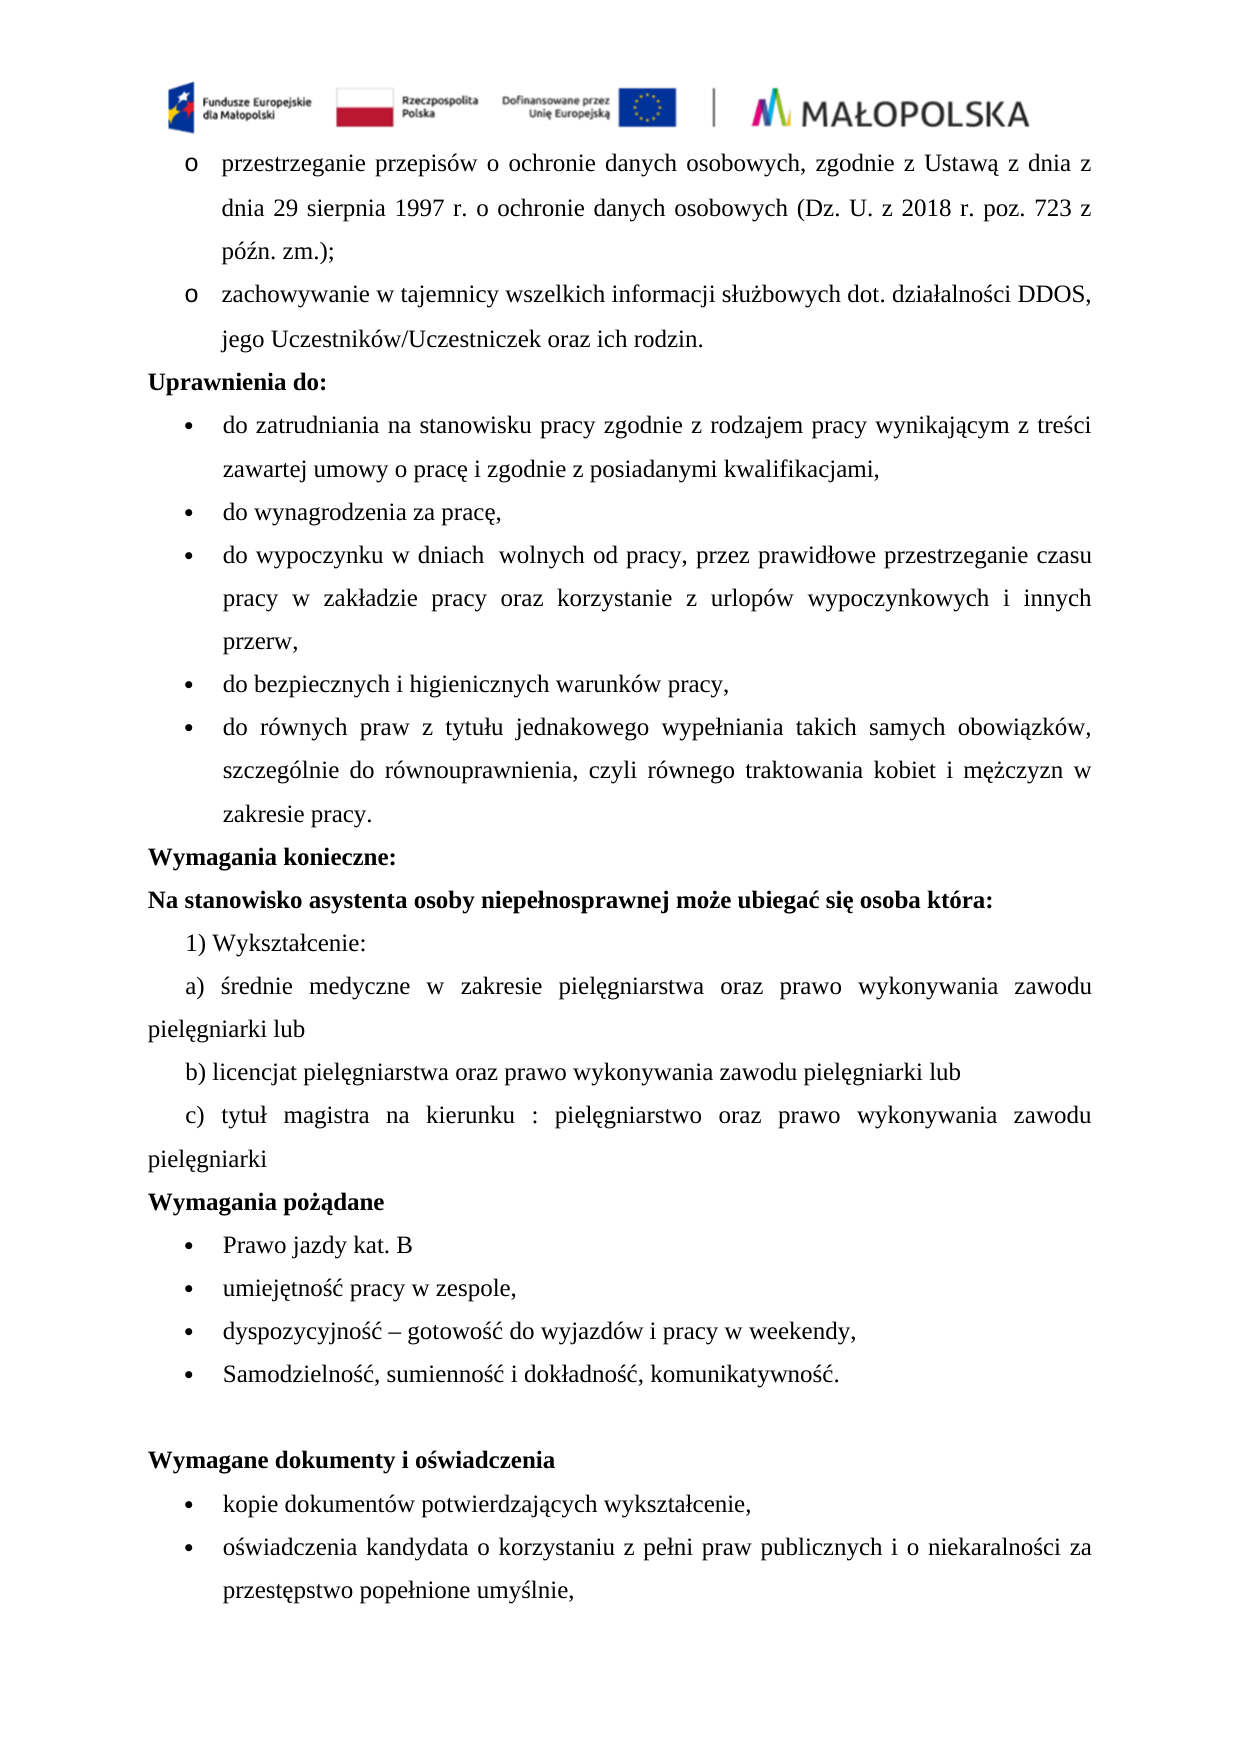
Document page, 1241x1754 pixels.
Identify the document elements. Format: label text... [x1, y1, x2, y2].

text a) średnie medyczne w zakresie pielęgniarstwa oraz prawo wykonywania zawodu pielęgniarki lub [148, 971, 1093, 1043]
list przestrzeganie przepisów o ochronie danych osobowych, zgodnie z Ustawą z dnia z dnia 29 sierpnia 1997 r. o ochronie danych osobowych (Dz. U. z 2018 r. poz. 723 z późn. zm.); [184, 148, 1093, 265]
text b) licencjat pielęgniarstwa oraz prawo wykonywania zawodu pielęgniarki lub [148, 1057, 1093, 1086]
list zachowywanie w tajemnicy wszelkich informacji służbowych dot. działalności DDOS, jego Uczestników/Uczestniczek oraz ich rodzin. [184, 279, 1093, 353]
text Na stanowisko asystenta osoby niepełnosprawnej może ubiegać się osoba która: [148, 885, 1093, 914]
text Wymagania pożądane [148, 1187, 1093, 1216]
text Wymagane dokumenty i oświadczenia [148, 1446, 1093, 1474]
text 1) Wykształcenie: [148, 928, 1093, 957]
list do bezpiecznych i higienicznych warunków pracy, [185, 669, 1093, 698]
list do wypoczynku w dniach wolnych od pracy, przez prawidłowe przestrzeganie czasu pracy w zakładzie pracy oraz korzystanie z urlopów wypoczynkowych i innych przerw, [185, 540, 1093, 655]
text Uprawnienia do: [148, 367, 1093, 396]
list umiejętność pracy w zespole, [185, 1273, 1093, 1302]
text Wymagania konieczne: [148, 842, 1093, 871]
list Prawo jazdy kat. B [185, 1230, 1093, 1259]
list Samodzielność, sumienność i dokładność, komunikatywność. [185, 1359, 1093, 1388]
list do równych praw z tytułu jednakowego wypełniania takich samych obowiązków, szczególnie do równouprawnienia, czyli równego traktowania kobiet i mężczyzn w zakresie pracy. [185, 712, 1093, 827]
list kopie dokumentów potwierdzających wykształcenie, [185, 1489, 1093, 1517]
list oświadczenia kandydata o korzystaniu z pełni praw publicznych i o niekaralności za przestępstwo popełnione umyślnie, [185, 1532, 1093, 1604]
picture [147, 73, 1047, 142]
list do wynagrodzenia za pracę, [185, 497, 1093, 526]
list do zatrudniania na stanowisku pracy zgodnie z rodzajem pracy wynikającym z treści zawartej umowy o pracę i zgodnie z posiadanymi kwalifikacjami, [185, 411, 1093, 482]
text c) tytuł magistra na kierunku : pielęgniarstwo oraz prawo wykonywania zawodu pielęgniarki [148, 1101, 1093, 1172]
list dyspozycyjność – gotowość do wyjazdów i pracy w weekendy, [185, 1316, 1093, 1345]
